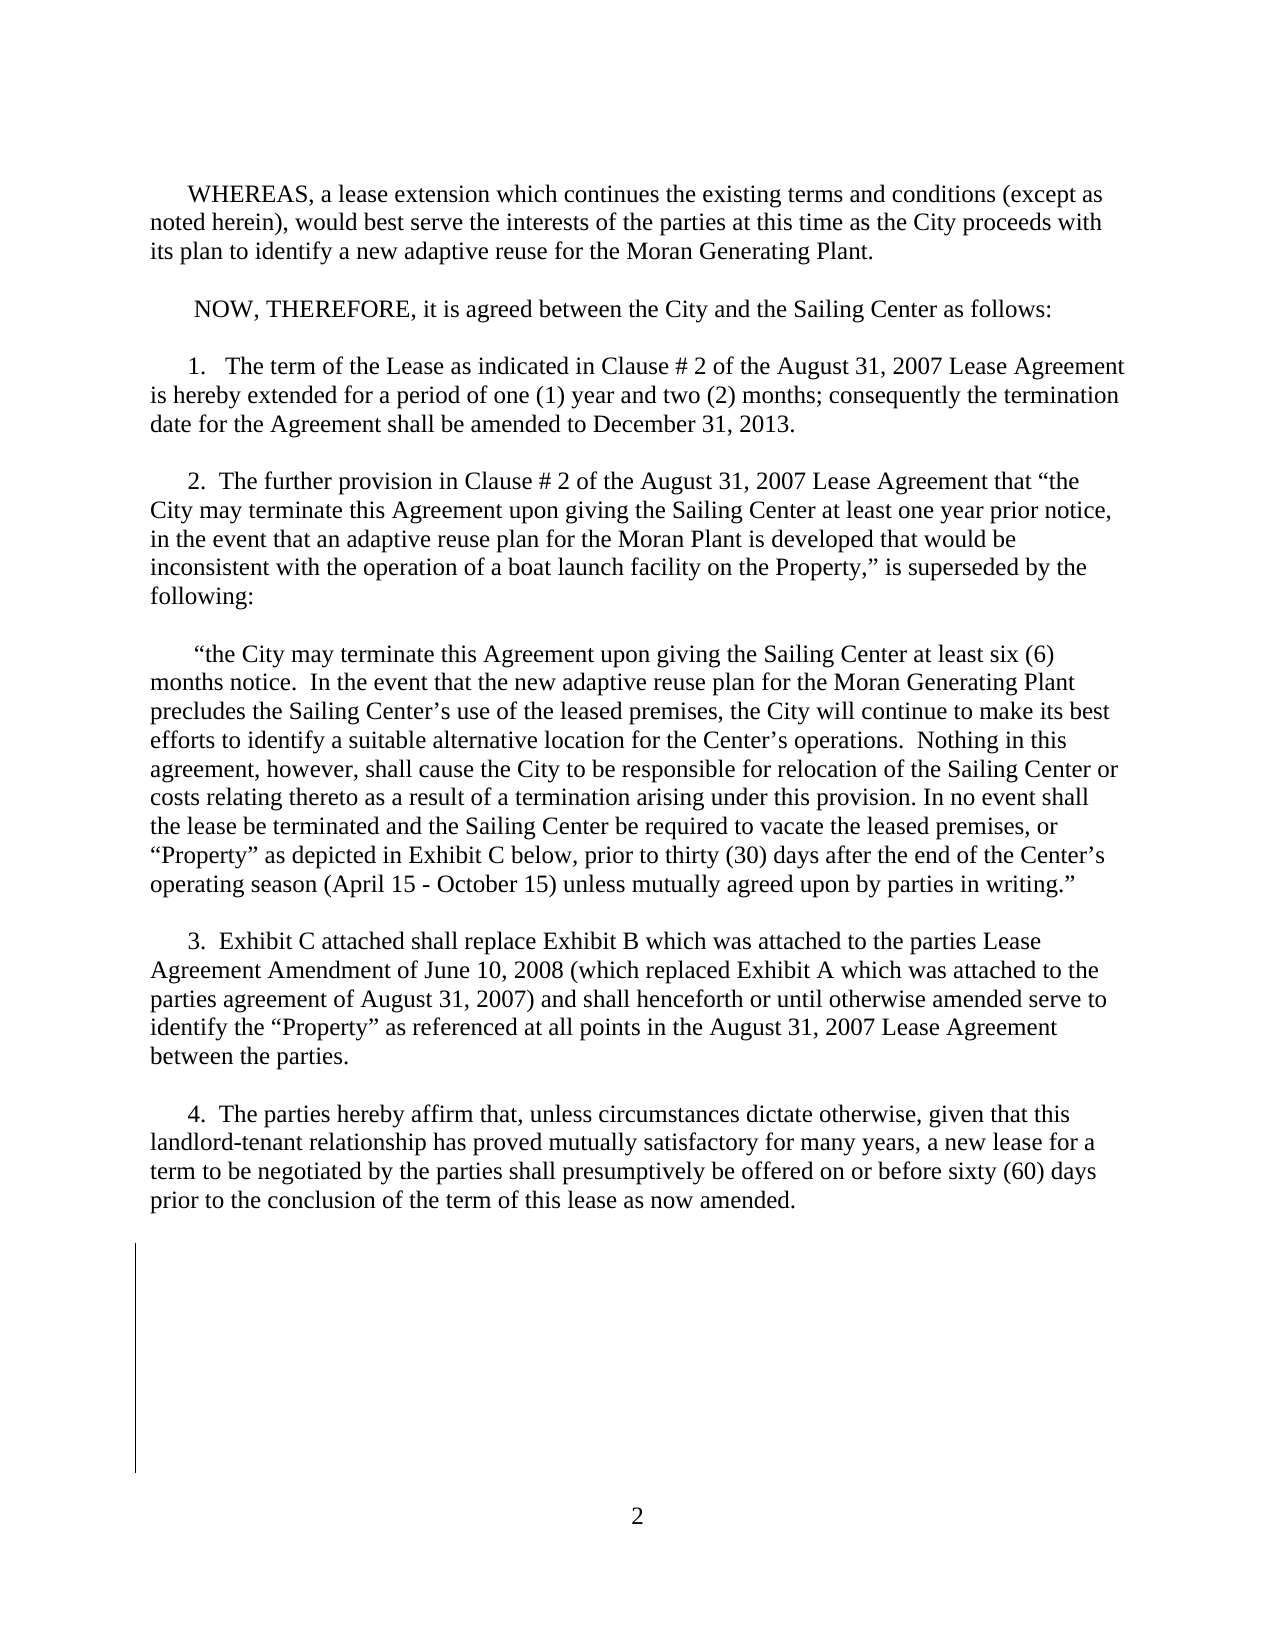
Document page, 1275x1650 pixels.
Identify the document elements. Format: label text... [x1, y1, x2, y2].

text “the City may terminate this Agreement upon giving the at least six (6) months notice. In the event that the new adaptive reuse plan for the Moran Generating Plant precludes the ’s use of the leased premises, the City will continue to make its best efforts to identify a suitable alternative location for the Center’s operations. Nothing in this agreement, however, shall cause the City to be responsible for relocation of the or costs relating thereto as a result of a termination arising under this provision. In no event shall the lease be terminated and the be required to vacate the leased premises, or “Property” as depicted in Exhibit C below, prior to thirty (30) days after the end of the Center’s operating season (April 15 - October 15) unless mutually agreed upon by parties in writing.” [150, 639, 1125, 897]
text 2. The further provision in Clause # 2 of the August 31, 2007 Lease Agreement that “the City may terminate this Agreement upon giving the Sailing Center at least one year prior notice, in the event that an adaptive reuse plan for the Moran Plant is developed that would be inconsistent with the operation of a boat launch facility on the Property,” is superseded by the following: [150, 466, 1125, 610]
text NOW, THEREFORE, it is agreed between the City and the as follows: [150, 294, 1125, 322]
text 4. The parties hereby affirm that, unless circumstances dictate otherwise, given that this landlord-tenant relationship has proved mutually satisfactory for many years, a new lease for a term to be negotiated by the parties shall presumptively be offered on or before sixty (60) days prior to the conclusion of the term of this lease as now amended. [150, 1099, 1125, 1214]
text WHEREAS, a lease extension which continues the existing terms and conditions (except as noted herein), would best serve the interests of the parties at this time as the City proceeds with its plan to identify a new adaptive reuse for the Moran Generating Plant. [150, 179, 1125, 265]
text 3. Exhibit C attached shall replace Exhibit B which was attached to the parties Lease Agreement Amendment of June 10, 2008 (which replaced Exhibit A which was attached to the parties agreement of August 31, 2007) and shall henceforth or until otherwise amended serve to identify the “Property” as referenced at all points in the August 31, 2007 Lease Agreement between the parties. [150, 926, 1125, 1070]
text 1. The term of the Lease as indicated in Clause # 2 of the August 31, 2007 Lease Agreement is hereby extended for a period of one (1) year and two (2) months; consequently the termination date for the Agreement shall be amended to December 31, 2013. [150, 351, 1125, 437]
